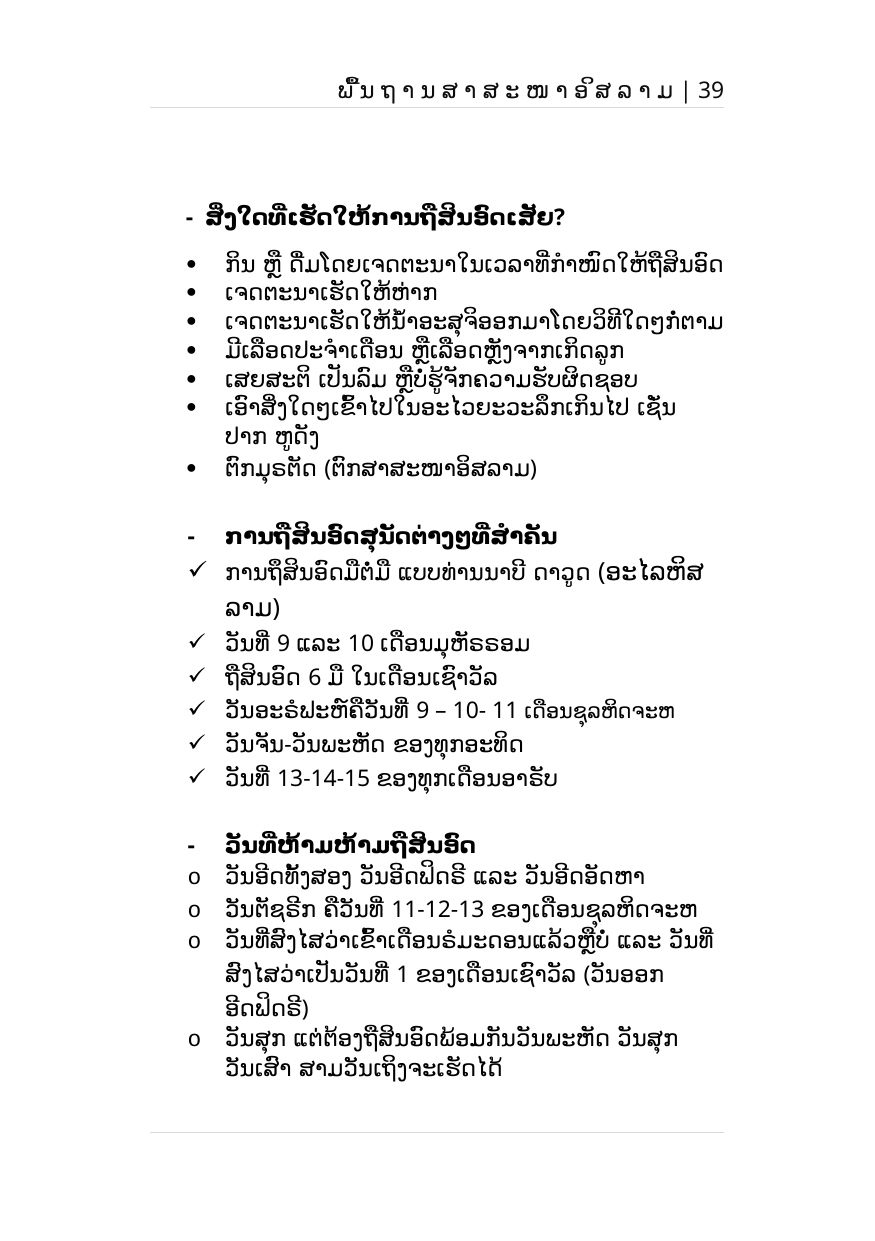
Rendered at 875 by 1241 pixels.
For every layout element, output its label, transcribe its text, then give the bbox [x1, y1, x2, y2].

list ກິນ ຫຼື ດື່ມໂດຍເຈດຕະນາໃນເວລາທີ່ກຳໜົດໃຫ້ຖືສິນອົດ [187, 251, 724, 277]
list ຕົກມຸຣຕັດ (ຕົກສາສະໜາອິສລາມ) [187, 452, 724, 483]
list ການຖືສິນອົດສຸນັດຕ່າງໆທີ່ສຳຄັນ [187, 519, 724, 551]
list ເຈດຕະນາເຮັດໃຫ້ນ້ຳອະສຸຈິອອກມາໂດຍວິທີໃດໆກໍ່ຕາມ [187, 308, 724, 335]
list ວັນທີ່ຫ້າມຫ້າມຖືສິນອົດ [187, 829, 724, 861]
text - ສິ່ງໃດທີ່ເຮັດໃຫ້ການຖືສິນອົດເສັຍ? [150, 200, 724, 232]
list ມີເລືອດປະຈຳເດືອນ ຫຼືເລືອດຫຼັງຈາກເກິດລູກ [187, 337, 724, 364]
list ຖືສິນອົດ 6 ມື ໃນເດືອນເຊົາວັລ [187, 661, 724, 692]
list ເຈດຕະນາເຮັດໃຫ້ຫ່າກ [187, 279, 724, 306]
list ວັນຕັຊຣີກ ຄືວັນທີ່ 11-12-13 ຂອງເດືອນຊຸລຫິດຈະຫ [187, 893, 724, 925]
list ວັນອີດທັ້ງສອງ ວັນອີດຟິດຣີ ແລະ ວັນອີດອັດຫາ [187, 863, 724, 891]
list ການຖຶສິນອົດມືຕໍ່ມື ແບບທ່ານນາບີ ດາວູດ (ອະໄລຫິສລາມ) [187, 553, 724, 624]
list ວັນທີ່ 9 ແລະ 10 ເດືອນມຸຫັຣຣອມ [187, 627, 724, 658]
list ເອົາສິ່ງໃດໆເຂົ້າໄປໃນອະໄວຍະວະລຶກເກິນໄປ ເຊັ່ນ ປາກ ຫູດັງ [187, 394, 724, 450]
list ເສຍສະຕິ ເປັນລົມ ຫຼືບໍ່ຮູ້ຈັກຄວາມຮັບຜິດຊອບ [187, 366, 724, 392]
list ວັນສຸກ ແຕ່ຕ້ອງຖືສິນອົດພ້ອມກັນວັນພະຫັດ ວັນສຸກ ວັນເສົາ ສາມວັນເຖິງຈະເຮັດໄດ້ [187, 1025, 724, 1082]
list ວັນທີ່ສົງໄສວ່າເຂົ້າເດືອນຣໍມະດອນແລ້ວຫຼືບໍ່ ແລະ ວັນທີ່ສົງໄສວ່າເປັນວັນທີ່ 1 ຂອງເດືອນເຊົາວັລ (ວັນອອກອີດຟິດຣີ) [187, 927, 724, 1023]
list ວັນຈັນ-ວັນພະຫັດ ຂອງທຸກອະທິດ [187, 728, 724, 759]
list ວັນທີ່ 13-14-15 ຂອງທຸກເດືອນອາຣັບ [187, 762, 724, 793]
list ວັນອະຣໍຟະຫ໌ຄືວັນທີ່ 9 – 10- 11 ເດືອນຊຸລຫິດຈະຫ [187, 694, 724, 726]
